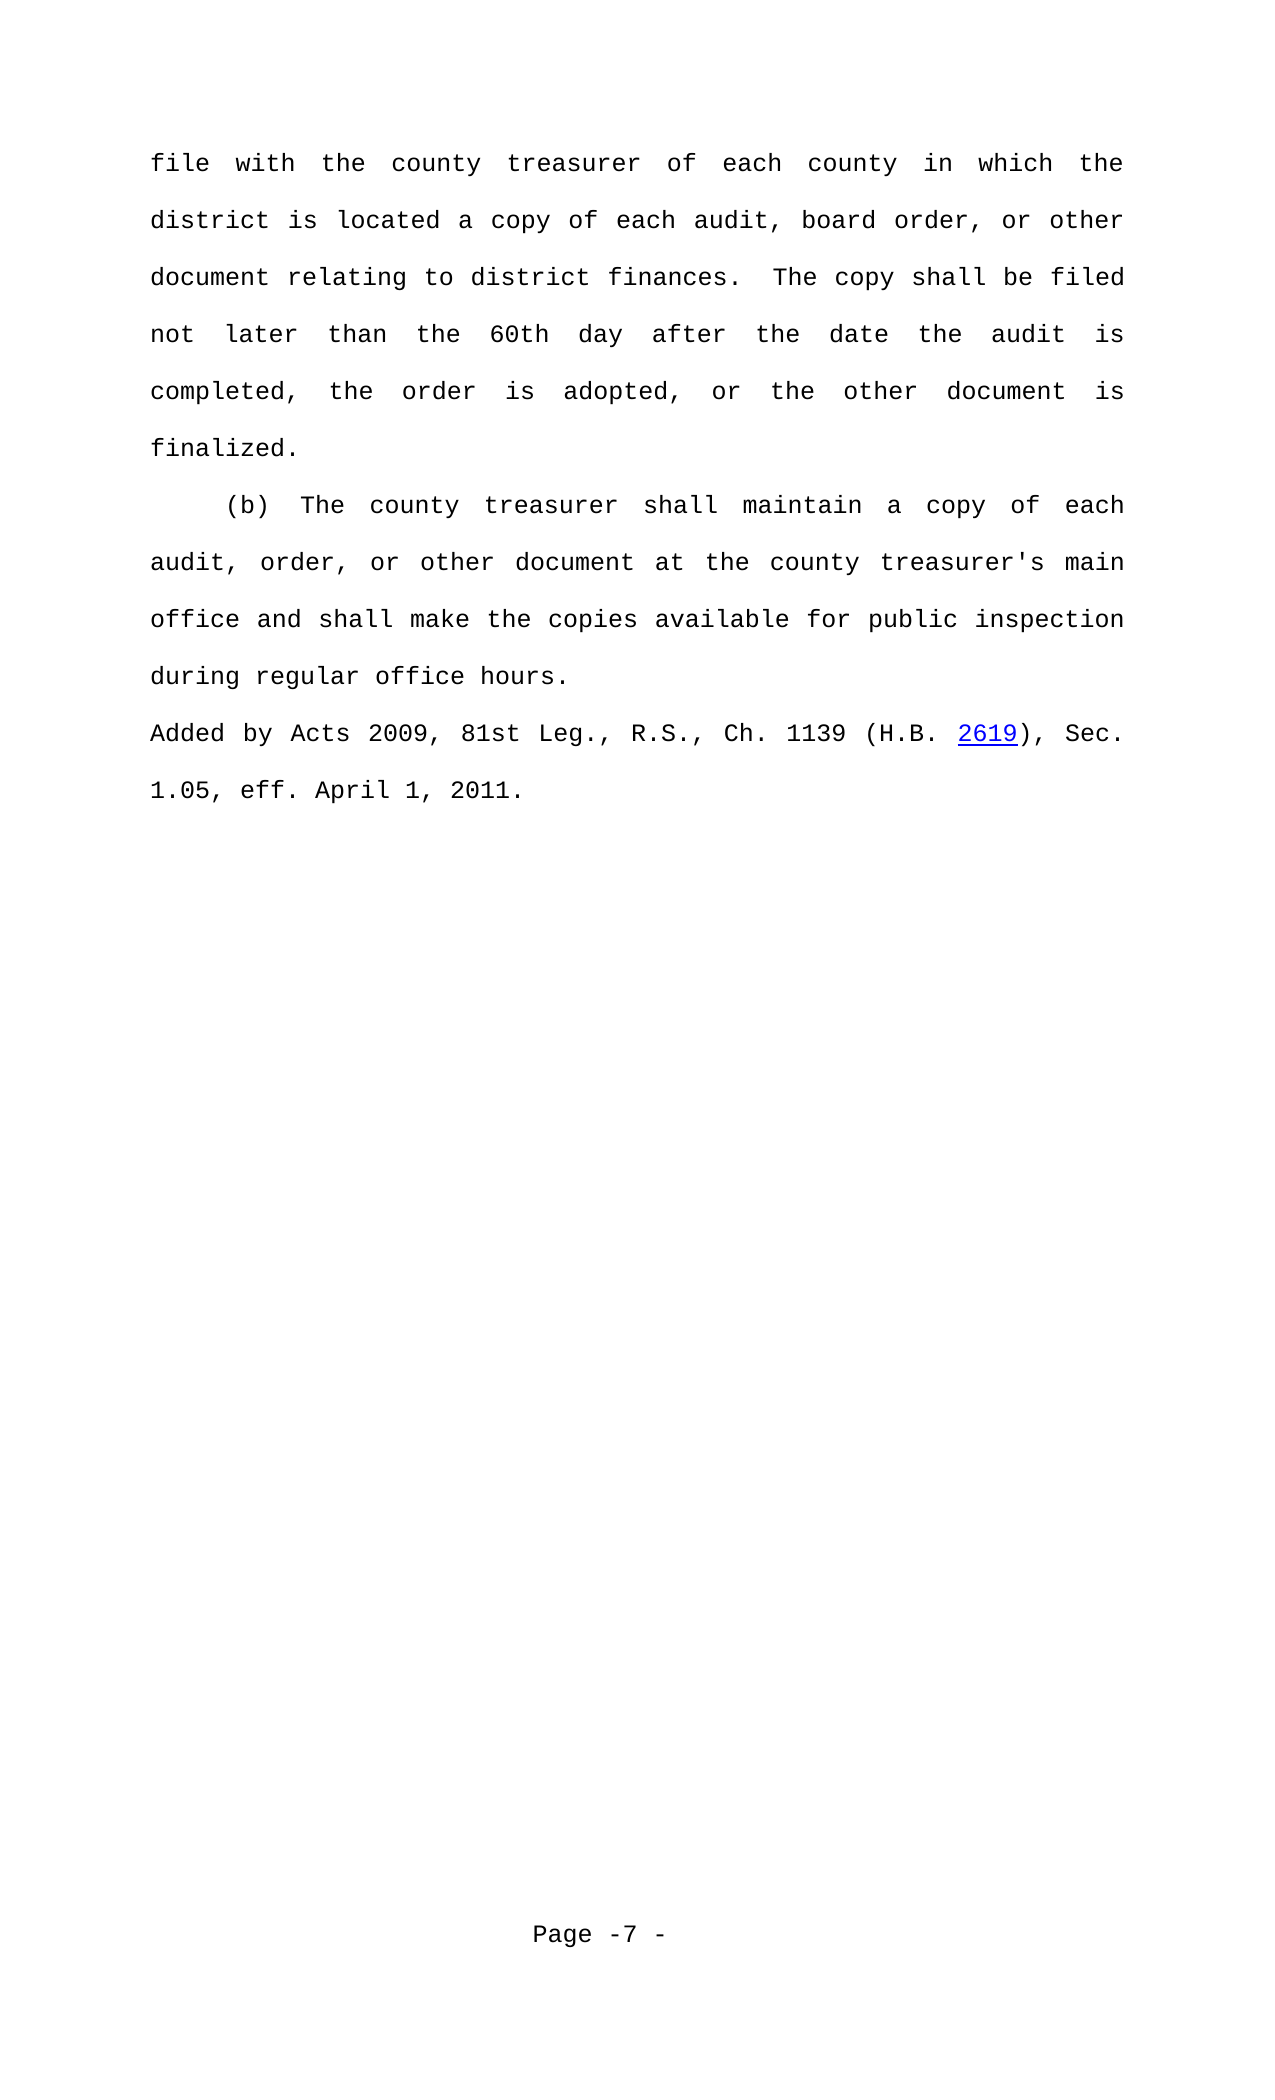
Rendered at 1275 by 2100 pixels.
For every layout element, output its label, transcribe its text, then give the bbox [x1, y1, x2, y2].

text (b) The county treasurer shall maintain a copy of each audit, order, or other document at the county treasurer's main office and shall make the copies available for public inspection during regular office hours. [150, 492, 1125, 692]
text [150, 150, 1125, 464]
text Added by Acts 2009, 81st Leg., R.S., Ch. 1139 (H.B. 2619), Sec. 1.05, eff. April 1, 2011. [150, 721, 1125, 806]
